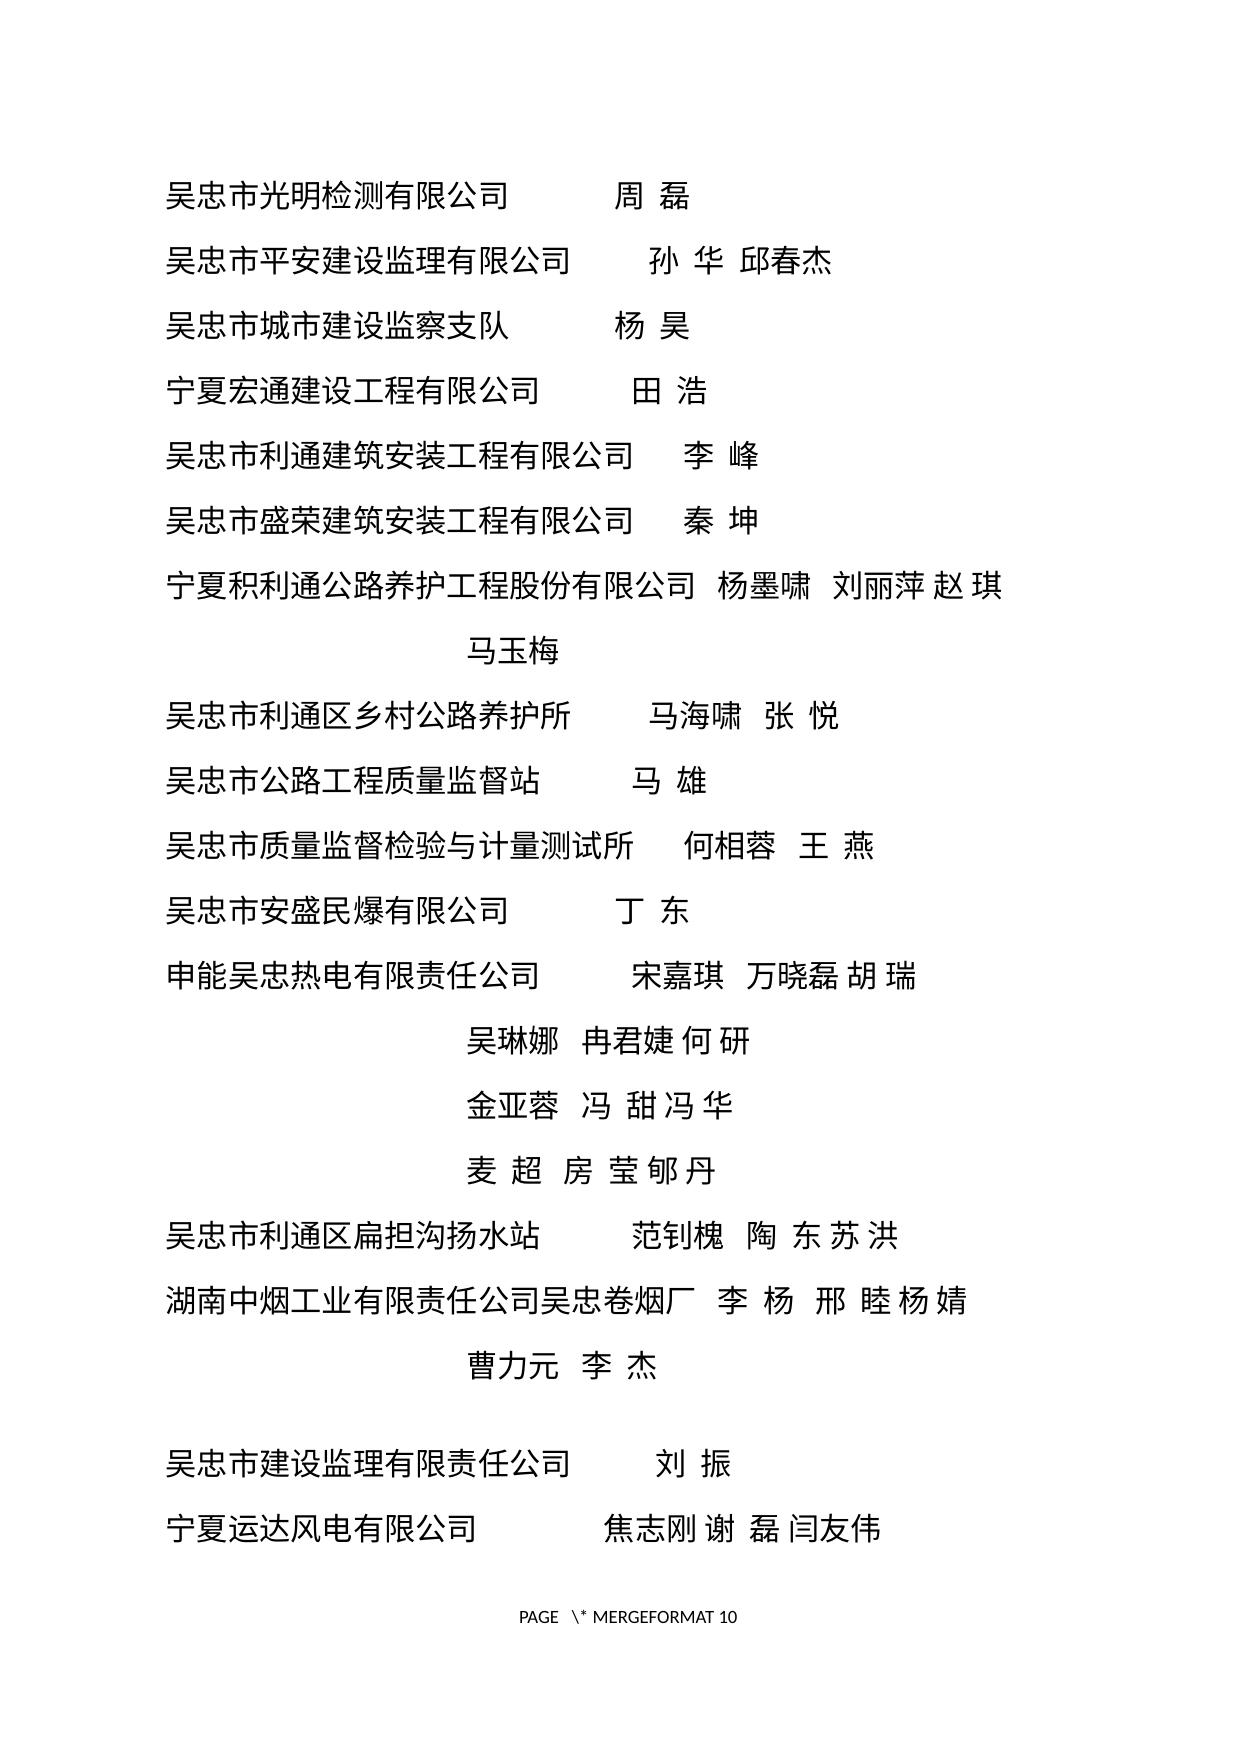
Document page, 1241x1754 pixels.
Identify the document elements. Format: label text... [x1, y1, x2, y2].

text 吴忠市城市建设监察支队 杨 昊 [165, 291, 1087, 356]
text 吴琳娜 冉君婕 何 研 [165, 1006, 1087, 1071]
text 宁夏宏通建设工程有限公司 田 浩 [165, 356, 1087, 421]
text 吴忠市利通区乡村公路养护所 马海啸 张 悦 [165, 681, 1087, 746]
text 宁夏积利通公路养护工程股份有限公司 杨墨啸 刘丽萍 赵 琪 [165, 551, 1087, 616]
text 吴忠市质量监督检验与计量测试所 何相蓉 王 燕 [165, 811, 1087, 876]
text 吴忠市平安建设监理有限公司 孙 华 邱春杰 [165, 226, 1087, 291]
text 金亚蓉 冯 甜 冯 华 [165, 1071, 1087, 1136]
text 吴忠市安盛民爆有限公司 丁 东 [165, 876, 1087, 941]
text 吴忠市盛荣建筑安装工程有限公司 秦 坤 [165, 486, 1087, 551]
text 吴忠市利通建筑安装工程有限公司 李 峰 [165, 421, 1087, 486]
text 申能吴忠热电有限责任公司 宋嘉琪 万晓磊 胡 瑞 [165, 941, 1087, 1006]
text 曹力元 李 杰 [165, 1331, 1087, 1396]
text 宁夏运达风电有限公司 焦志刚 谢 磊 闫友伟 [165, 1494, 1087, 1559]
text 湖南中烟工业有限责任公司吴忠卷烟厂 李 杨 邢 睦 杨 婧 [165, 1266, 1087, 1331]
text 麦 超 房 莹 郇 丹 [165, 1136, 1087, 1201]
text 吴忠市建设监理有限责任公司 刘 振 [165, 1429, 1087, 1494]
text 吴忠市利通区扁担沟扬水站 范钊槐 陶 东 苏 洪 [165, 1201, 1087, 1266]
text 吴忠市光明检测有限公司 周 磊 [165, 161, 1087, 226]
text 马玉梅 [165, 616, 1087, 681]
text 吴忠市公路工程质量监督站 马 雄 [165, 746, 1087, 811]
